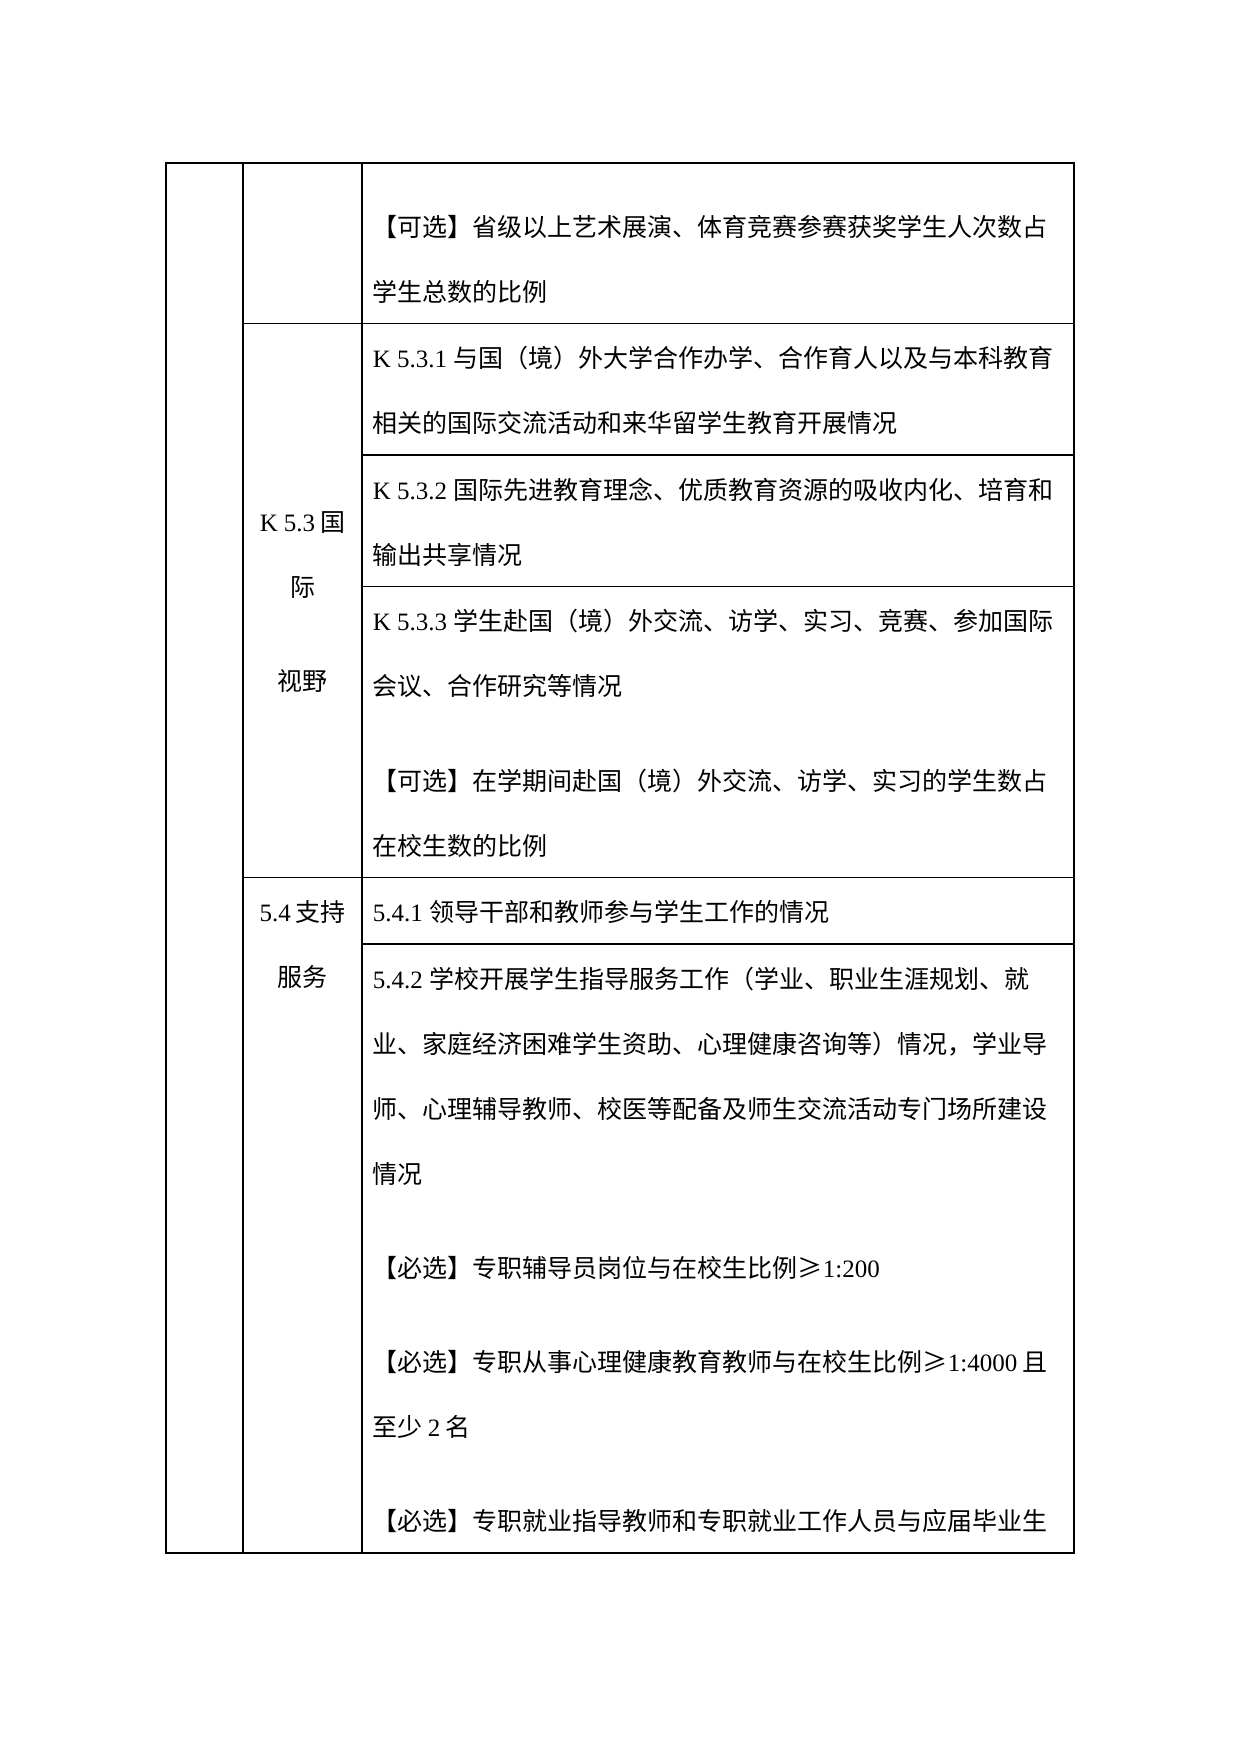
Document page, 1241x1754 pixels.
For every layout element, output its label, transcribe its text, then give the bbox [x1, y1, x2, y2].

table_cell K 5.3国际 视野 [244, 324, 361, 877]
table_cell 5.4支持服务 [244, 878, 361, 1552]
table_cell K 5.3.1 与国（境）外大学合作办学、合作育人以及与本科教育相关的国际交流活动和来华留学生教育开展情况 [363, 324, 1073, 454]
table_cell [363, 164, 1073, 323]
table_cell K 5.3.3 学生赴国（境）外交流、访学、实习、竞赛、参加国际会议、合作研究等情况 【可选】在学期间赴国（境）外交流、访学、实习的学生数占在校生数的比例 [363, 587, 1073, 877]
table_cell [363, 945, 1073, 1552]
table_cell 5.4.1 领导干部和教师参与学生工作的情况 [363, 878, 1073, 943]
table_cell K 5.3.2 国际先进教育理念、优质教育资源的吸收内化、培育和输出共享情况 [363, 456, 1073, 586]
